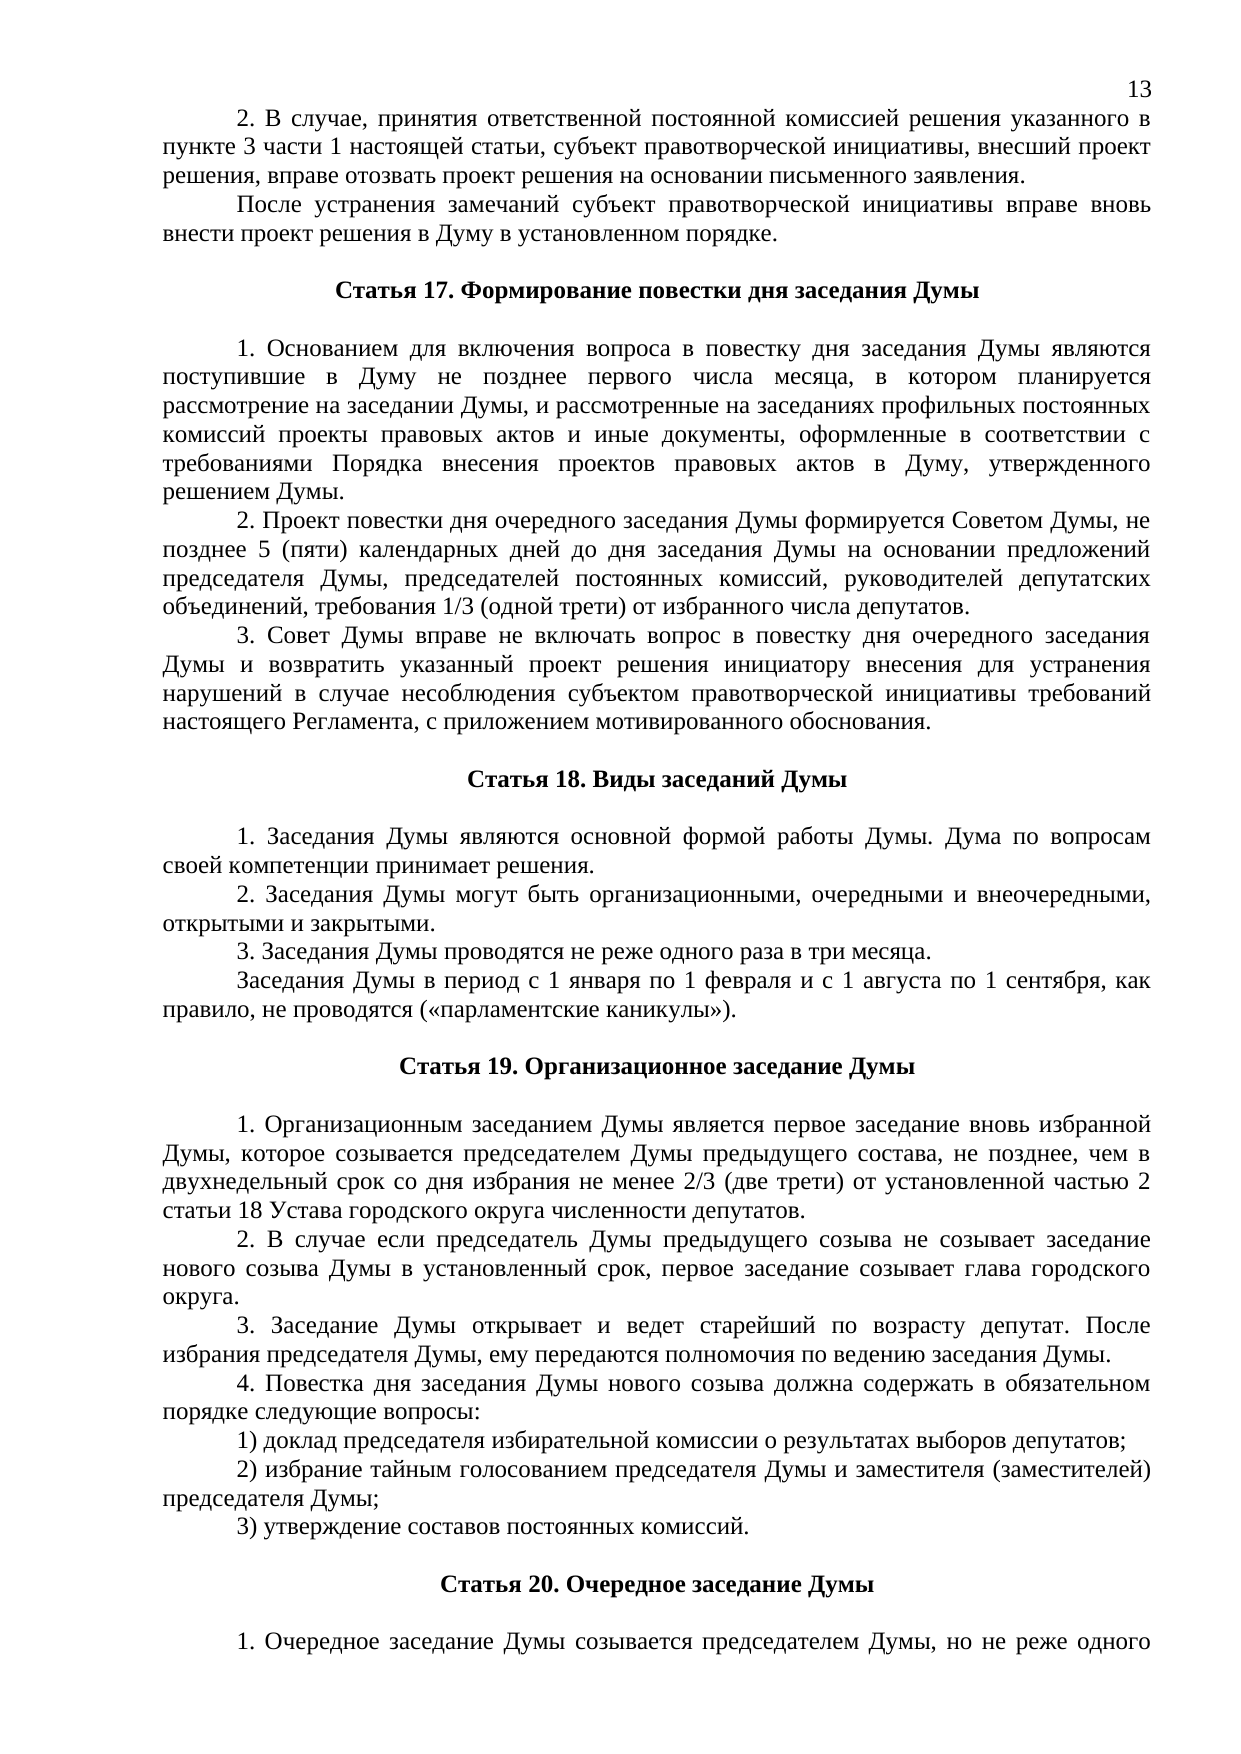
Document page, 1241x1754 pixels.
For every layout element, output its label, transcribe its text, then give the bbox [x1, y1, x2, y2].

text 3. Совет Думы вправе не включать вопрос в повестку дня очередного заседания Думы и возвратить указанный проект решения инициатору внесения для устранения нарушений в случае несоблюдения субъектом правотворческой инициативы требований настоящего Регламента, с приложением мотивированного обоснования. [162, 620, 1152, 735]
text 3. Заседание Думы открывает и ведет старейший по возрасту депутат. После избрания председателя Думы, ему передаются полномочия по ведению заседания Думы. [162, 1310, 1152, 1368]
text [162, 1626, 1152, 1655]
text 1. Заседания Думы являются основной формой работы Думы. Дума по вопросам своей компетенции принимает решения. [162, 821, 1152, 879]
text Заседания Думы в период с 1 января по 1 февраля и с 1 августа по 1 сентября, как правило, не проводятся («парламентские каникулы»). [162, 965, 1152, 1023]
text 1) доклад председателя избирательной комиссии о результатах выборов депутатов; [162, 1425, 1152, 1454]
text 1. Организационным заседанием Думы является первое заседание вновь избранной Думы, которое созывается председателем Думы предыдущего состава, не позднее, чем в двухнедельный срок со дня избрания не менее 2/3 (две трети) от установленной частью 2 статьи 18 Устава городского округа численности депутатов. [162, 1109, 1152, 1224]
text Статья 19. Организационное заседание Думы [162, 1051, 1152, 1080]
text 1. Основанием для включения вопроса в повестку дня заседания Думы являются поступившие в Думу не позднее первого числа месяца, в котором планируется рассмотрение на заседании Думы, и рассмотренные на заседаниях профильных постоянных комиссий проекты правовых актов и иные документы, оформленные в соответствии с требованиями Порядка внесения проектов правовых актов в Думу, утвержденного решением Думы. [162, 333, 1152, 505]
text После устранения замечаний субъект правотворческой инициативы вправе вновь внести проект решения в Думу в установленном порядке. [162, 189, 1152, 246]
text 2. В случае если председатель Думы предыдущего созыва не созывает заседание нового созыва Думы в установленный срок, первое заседание созывает глава городского округа. [162, 1224, 1152, 1310]
text 4. Повестка дня заседания Думы нового созыва должна содержать в обязательном порядке следующие вопросы: [162, 1368, 1152, 1425]
text Статья 17. Формирование повестки дня заседания Думы [162, 275, 1152, 304]
text 2) избрание тайным голосованием председателя Думы и заместителя (заместителей) председателя Думы; [162, 1454, 1152, 1511]
text Статья 18. Виды заседаний Думы [162, 764, 1152, 793]
text 2. Проект повестки дня очередного заседания Думы формируется Советом Думы, не позднее 5 (пяти) календарных дней до дня заседания Думы на основании предложений председателя Думы, председателей постоянных комиссий, руководителей депутатских объединений, требования 1/3 (одной трети) от избранного числа депутатов. [162, 505, 1152, 620]
text 2. В случае, принятия ответственной постоянной комиссией решения указанного в пункте 3 части 1 настоящей статьи, субъект правотворческой инициативы, внесший проект решения, вправе отозвать проект решения на основании письменного заявления. [162, 103, 1152, 189]
text 2. Заседания Думы могут быть организационными, очередными и внеочередными, открытыми и закрытыми. [162, 879, 1152, 936]
text Статья 20. Очередное заседание Думы [162, 1569, 1152, 1598]
text 3) утверждение составов постоянных комиссий. [162, 1511, 1152, 1540]
text 3. Заседания Думы проводятся не реже одного раза в три месяца. [162, 936, 1152, 965]
